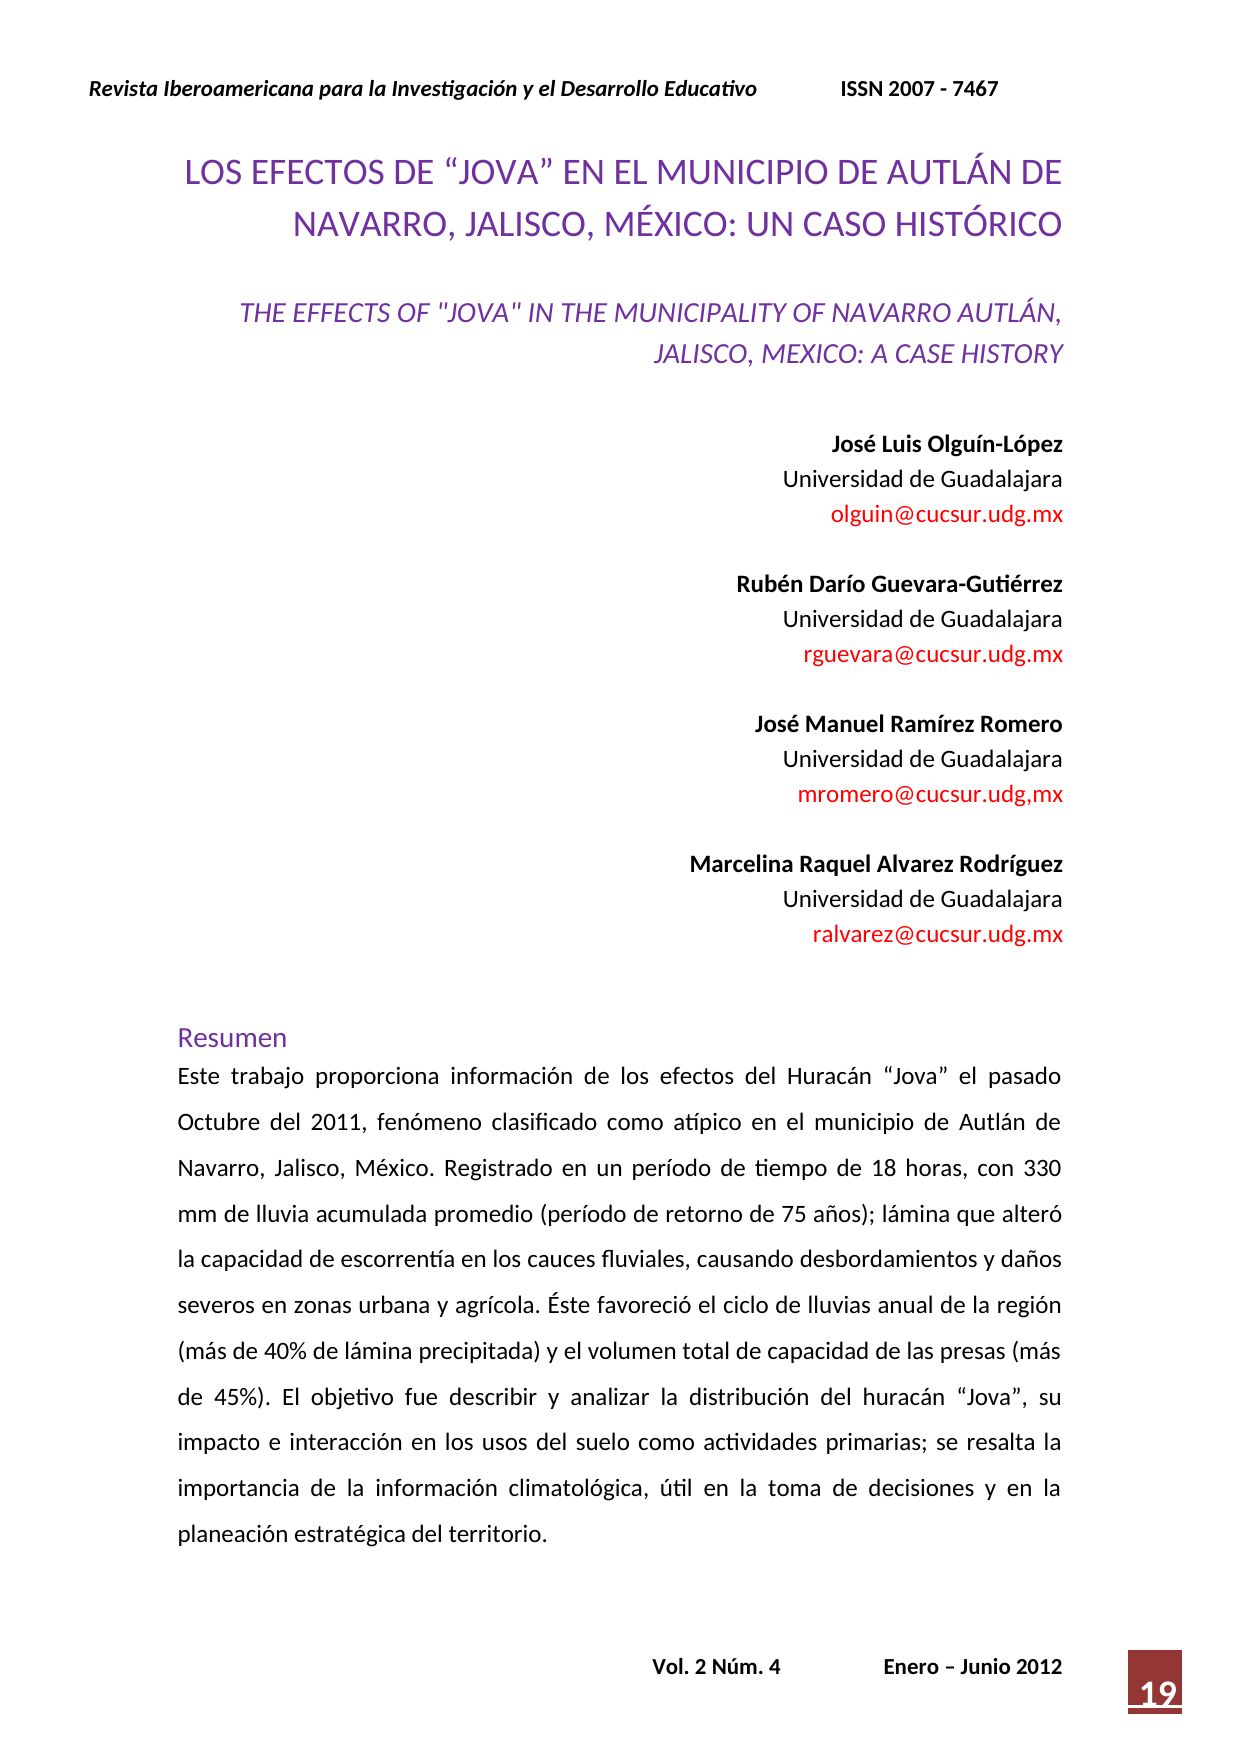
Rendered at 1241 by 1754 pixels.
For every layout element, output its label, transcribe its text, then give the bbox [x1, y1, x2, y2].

text Universidad de Guadalajara [177, 463, 1063, 494]
text Este trabajo proporciona información de los efectos del Huracán “Jova” el pasado Octubre del 2011, fenómeno clasificado como atípico en el municipio de Autlán de Navarro, Jalisco, México. Registrado en un período de tiempo de 18 horas, con 330 mm de lluvia acumulada promedio (período de retorno de 75 años); lámina que alteró la capacidad de escorrentía en los cauces fluviales, causando desbordamientos y daños severos en zonas urbana y agrícola. Éste favoreció el ciclo de lluvias anual de la región (más de 40% de lámina precipitada) y el volumen total de capacidad de las presas (más de 45%). El objetivo fue describir y analizar la distribución del huracán “Jova”, su impacto e interacción en los usos del suelo como actividades primarias; se resalta la importancia de la información climatológica, útil en la toma de decisiones y en la planeación estratégica del territorio. [177, 1061, 1063, 1548]
text Universidad de Guadalajara [177, 883, 1063, 914]
text THE EFFECTS OF "JOVA" IN THE MUNICIPALITY OF NAVARRO AUTLÁN, JALISCO, MEXICO: A CASE HISTORY [177, 294, 1063, 371]
text mromero@cucsur.udg,mx [177, 778, 1063, 809]
text Resumen [177, 1019, 1063, 1055]
text Rubén Darío Guevara-Gutiérrez [177, 568, 1063, 599]
text ralvarez@cucsur.udg.mx [177, 918, 1063, 949]
text José Luis Olguín-López [177, 428, 1063, 459]
text Marcelina Raquel Alvarez Rodríguez [177, 848, 1063, 879]
text rguevara@cucsur.udg.mx [177, 638, 1063, 669]
text olguin@cucsur.udg.mx [177, 498, 1063, 529]
text LOS EFECTOS DE “JOVA” EN EL MUNICIPIO DE AUTLÁN DE NAVARRO, JALISCO, MÉXICO: UN CASO HISTÓRICO [177, 148, 1063, 246]
text Universidad de Guadalajara [177, 603, 1063, 634]
text Universidad de Guadalajara [177, 743, 1063, 774]
text José Manuel Ramírez Romero [177, 708, 1063, 739]
